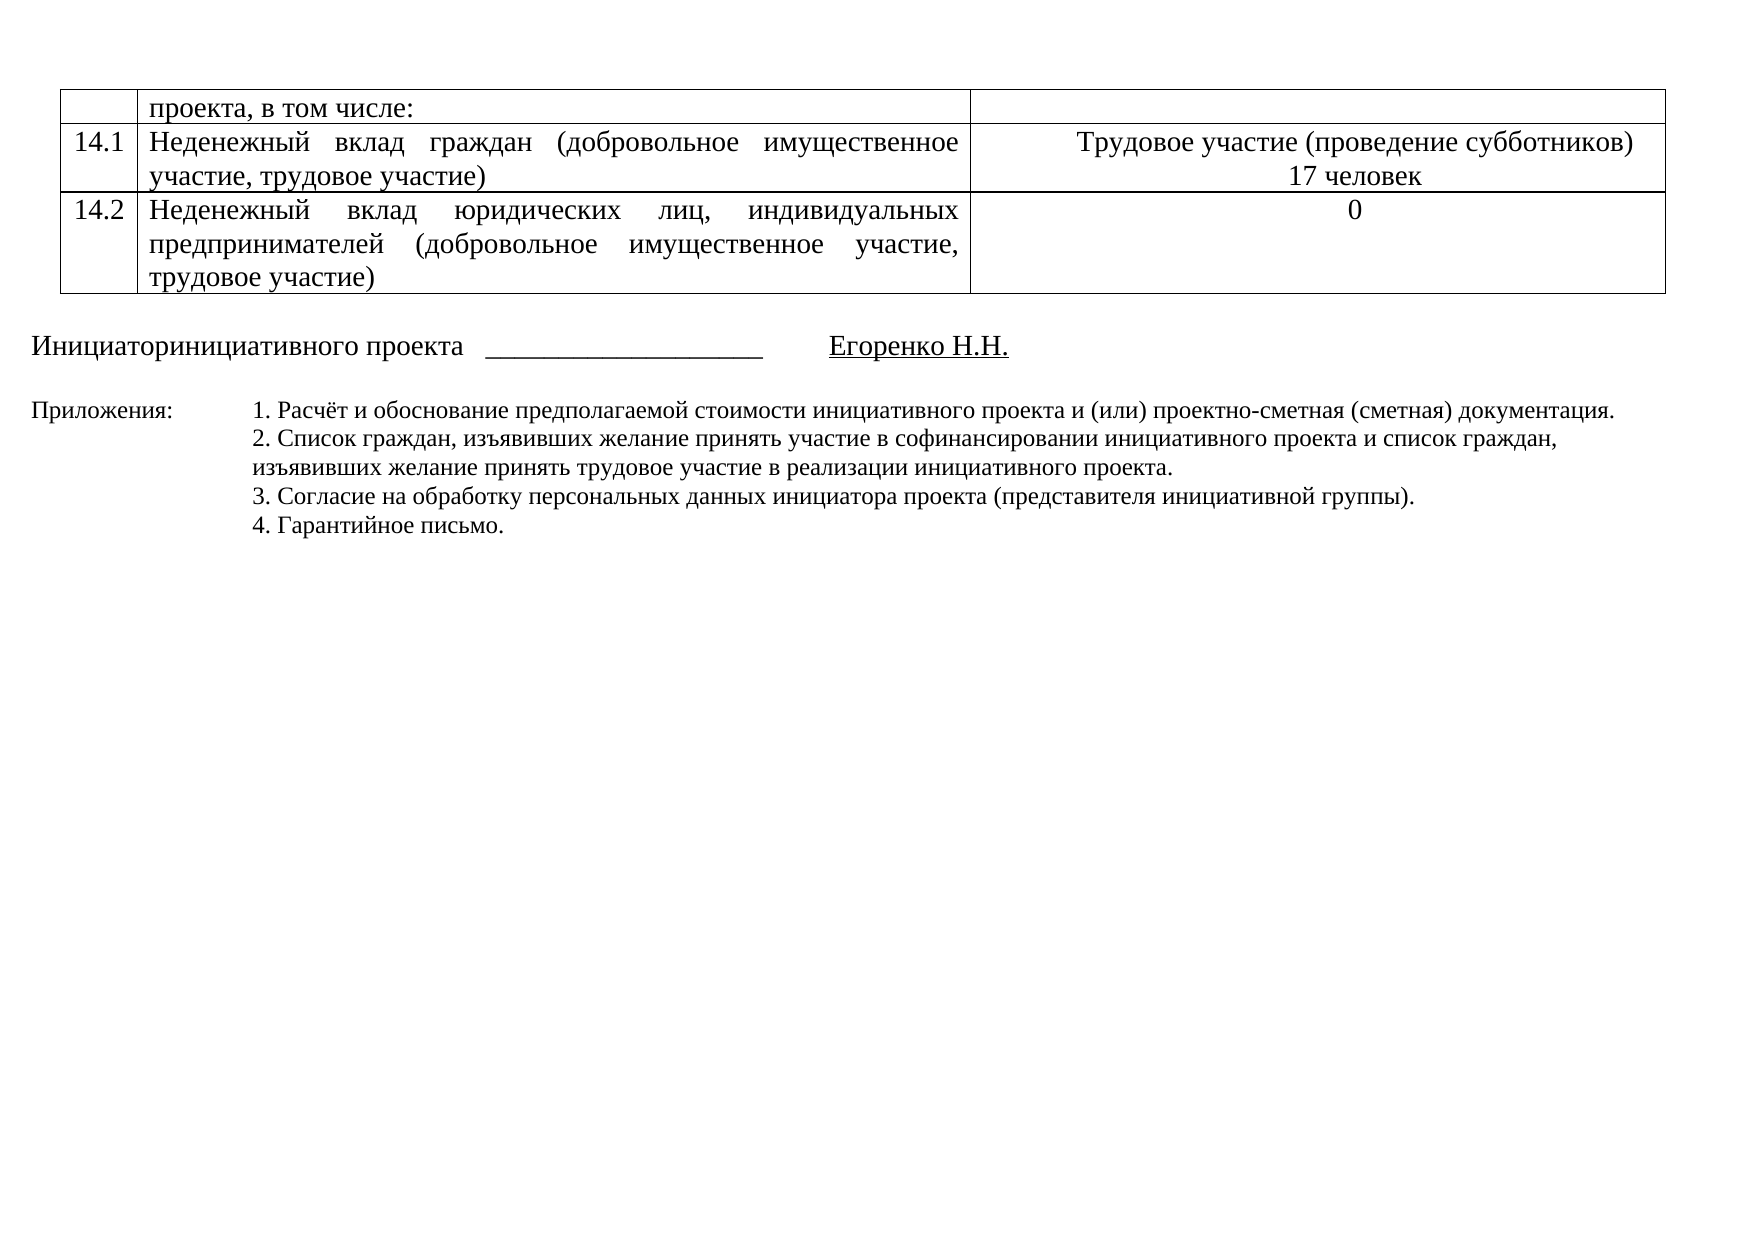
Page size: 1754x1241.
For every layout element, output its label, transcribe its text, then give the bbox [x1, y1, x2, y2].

table_cell 0 [971, 193, 1665, 293]
text Приложения: 1. Расчёт и обоснование предполагаемой стоимости инициативного проекта и (или) проектно-сметная (сметная) документация. [31, 395, 1636, 423]
table_cell Неденежный вклад юридических лиц, индивидуальных предпринимателей (добровольное имущественное участие, трудовое участие) [138, 193, 970, 293]
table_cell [138, 90, 970, 123]
text 3. Согласие на обработку персональных данных инициатора проекта (представителя инициативной группы). [149, 481, 1636, 510]
text Инициаторинициативного проекта ___________________ Егоренко Н.Н. [31, 328, 1636, 361]
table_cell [971, 90, 1665, 123]
table_cell 14.2 [61, 193, 137, 293]
table_cell Трудовое участие (проведение субботников) 17 человек [971, 124, 1665, 191]
text 4. Гарантийное письмо. [149, 510, 1636, 538]
table_cell 14.1 [61, 124, 137, 191]
text 2. Список граждан, изъявивших желание принять участие в софинансировании инициативного проекта и список граждан, изъявивших желание принять трудовое участие в реализации инициативного проекта. [178, 423, 1636, 481]
table_cell Неденежный вклад граждан (добровольное имущественное участие, трудовое участие) [138, 124, 970, 191]
table_cell 14 [61, 90, 137, 123]
